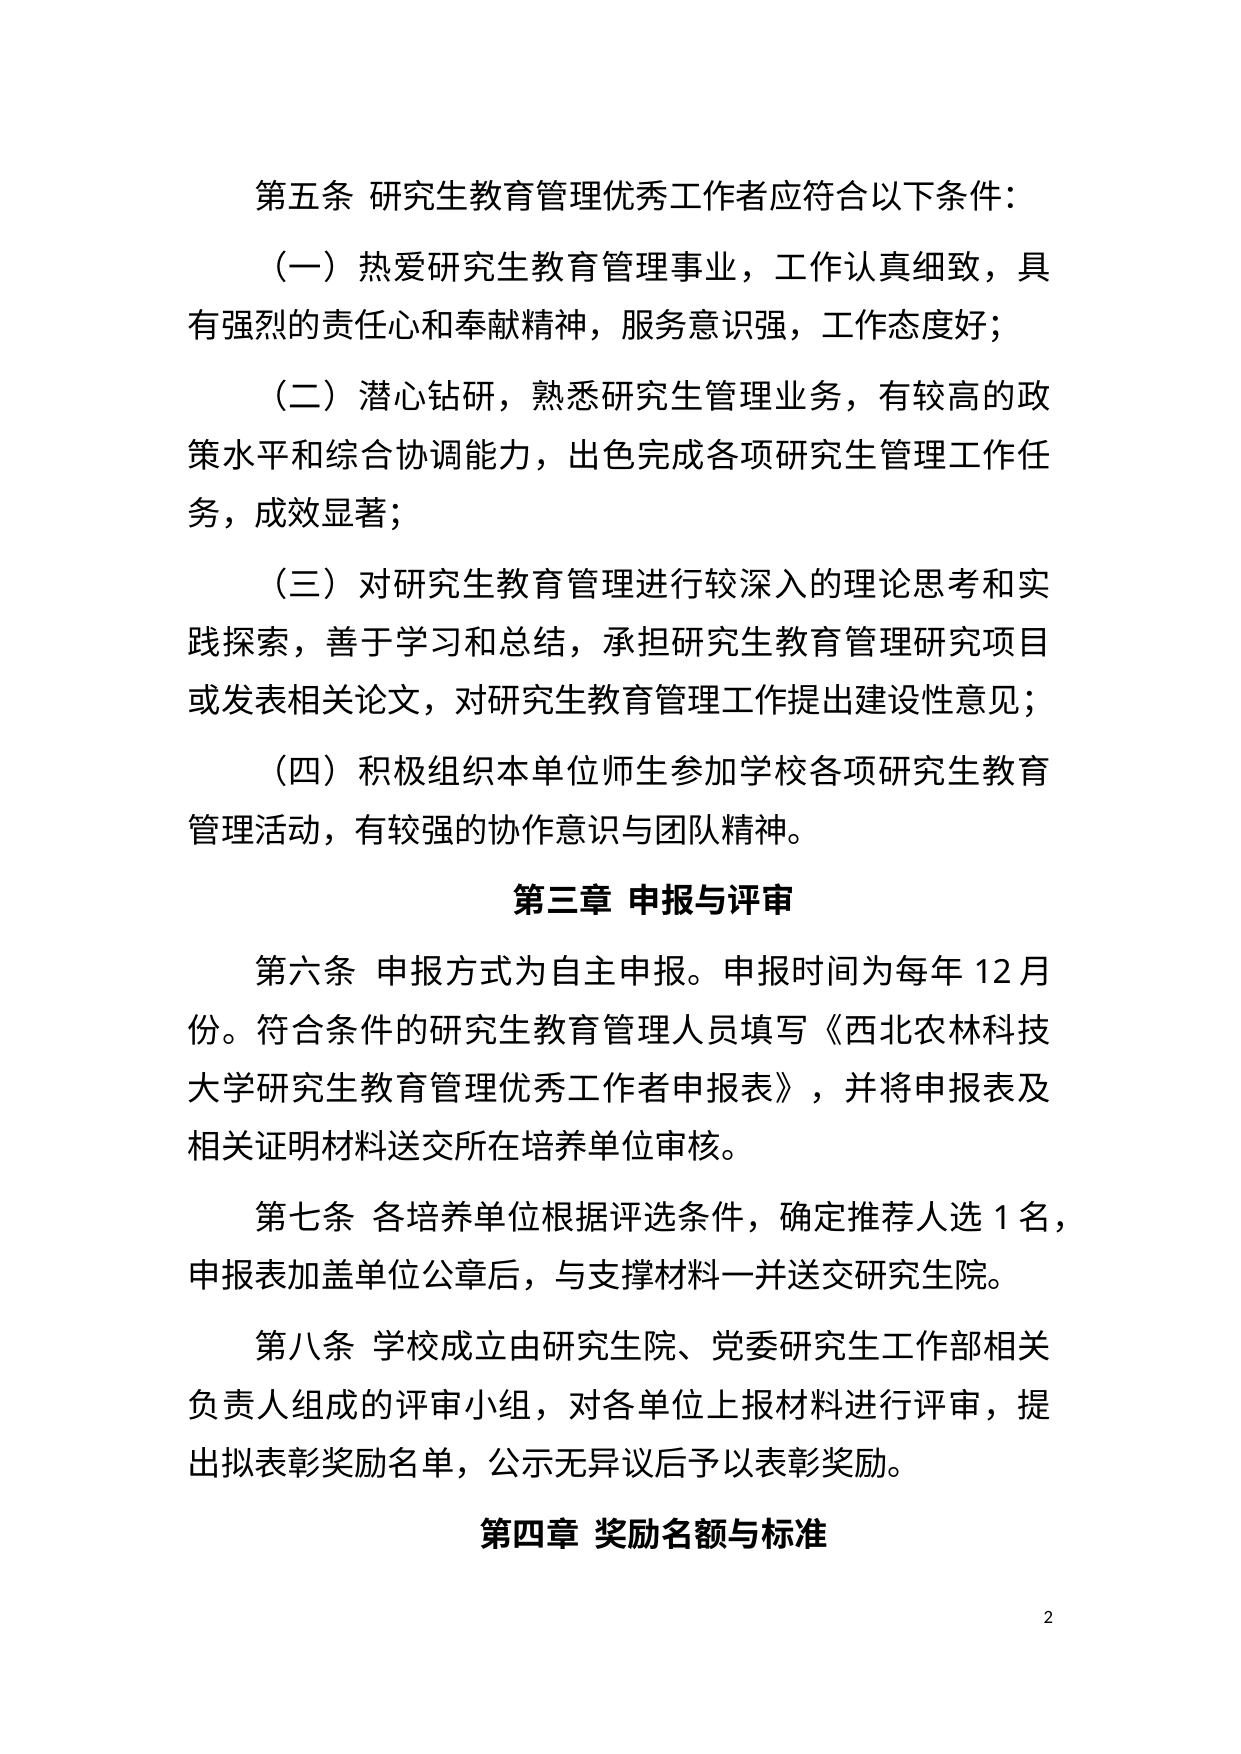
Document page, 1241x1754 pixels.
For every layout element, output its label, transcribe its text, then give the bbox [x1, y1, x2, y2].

text 第八条 学校成立由研究生院、党委研究生工作部相关负责人组成的评审小组，对各单位上报材料进行评审，提出拟表彰奖励名单，公示无异议后予以表彰奖励。 [187, 1312, 1053, 1487]
text 第四章 奖励名额与标准 [187, 1499, 1053, 1558]
text （四）积极组织本单位师生参加学校各项研究生教育管理活动，有较强的协作意识与团队精神。 [187, 737, 1053, 854]
text （一）热爱研究生教育管理事业，工作认真细致，具有强烈的责任心和奉献精神，服务意识强，工作态度好； [187, 233, 1053, 349]
text （三）对研究生教育管理进行较深入的理论思考和实践探索，善于学习和总结，承担研究生教育管理研究项目或发表相关论文，对研究生教育管理工作提出建设性意见； [187, 549, 1053, 724]
text 第三章 申报与评审 [187, 866, 1053, 924]
text 第五条 研究生教育管理优秀工作者应符合以下条件： [187, 162, 1053, 220]
text 第六条 申报方式为自主申报。申报时间为每年12月份。符合条件的研究生教育管理人员填写《西北农林科技大学研究生教育管理优秀工作者申报表》，并将申报表及相关证明材料送交所在培养单位审核。 [187, 937, 1053, 1170]
text （二）潜心钻研，熟悉研究生管理业务，有较高的政策水平和综合协调能力，出色完成各项研究生管理工作任务，成效显著； [187, 362, 1053, 537]
text 第七条 各培养单位根据评选条件，确定推荐人选1名，申报表加盖单位公章后，与支撑材料一并送交研究生院。 [187, 1183, 1053, 1299]
